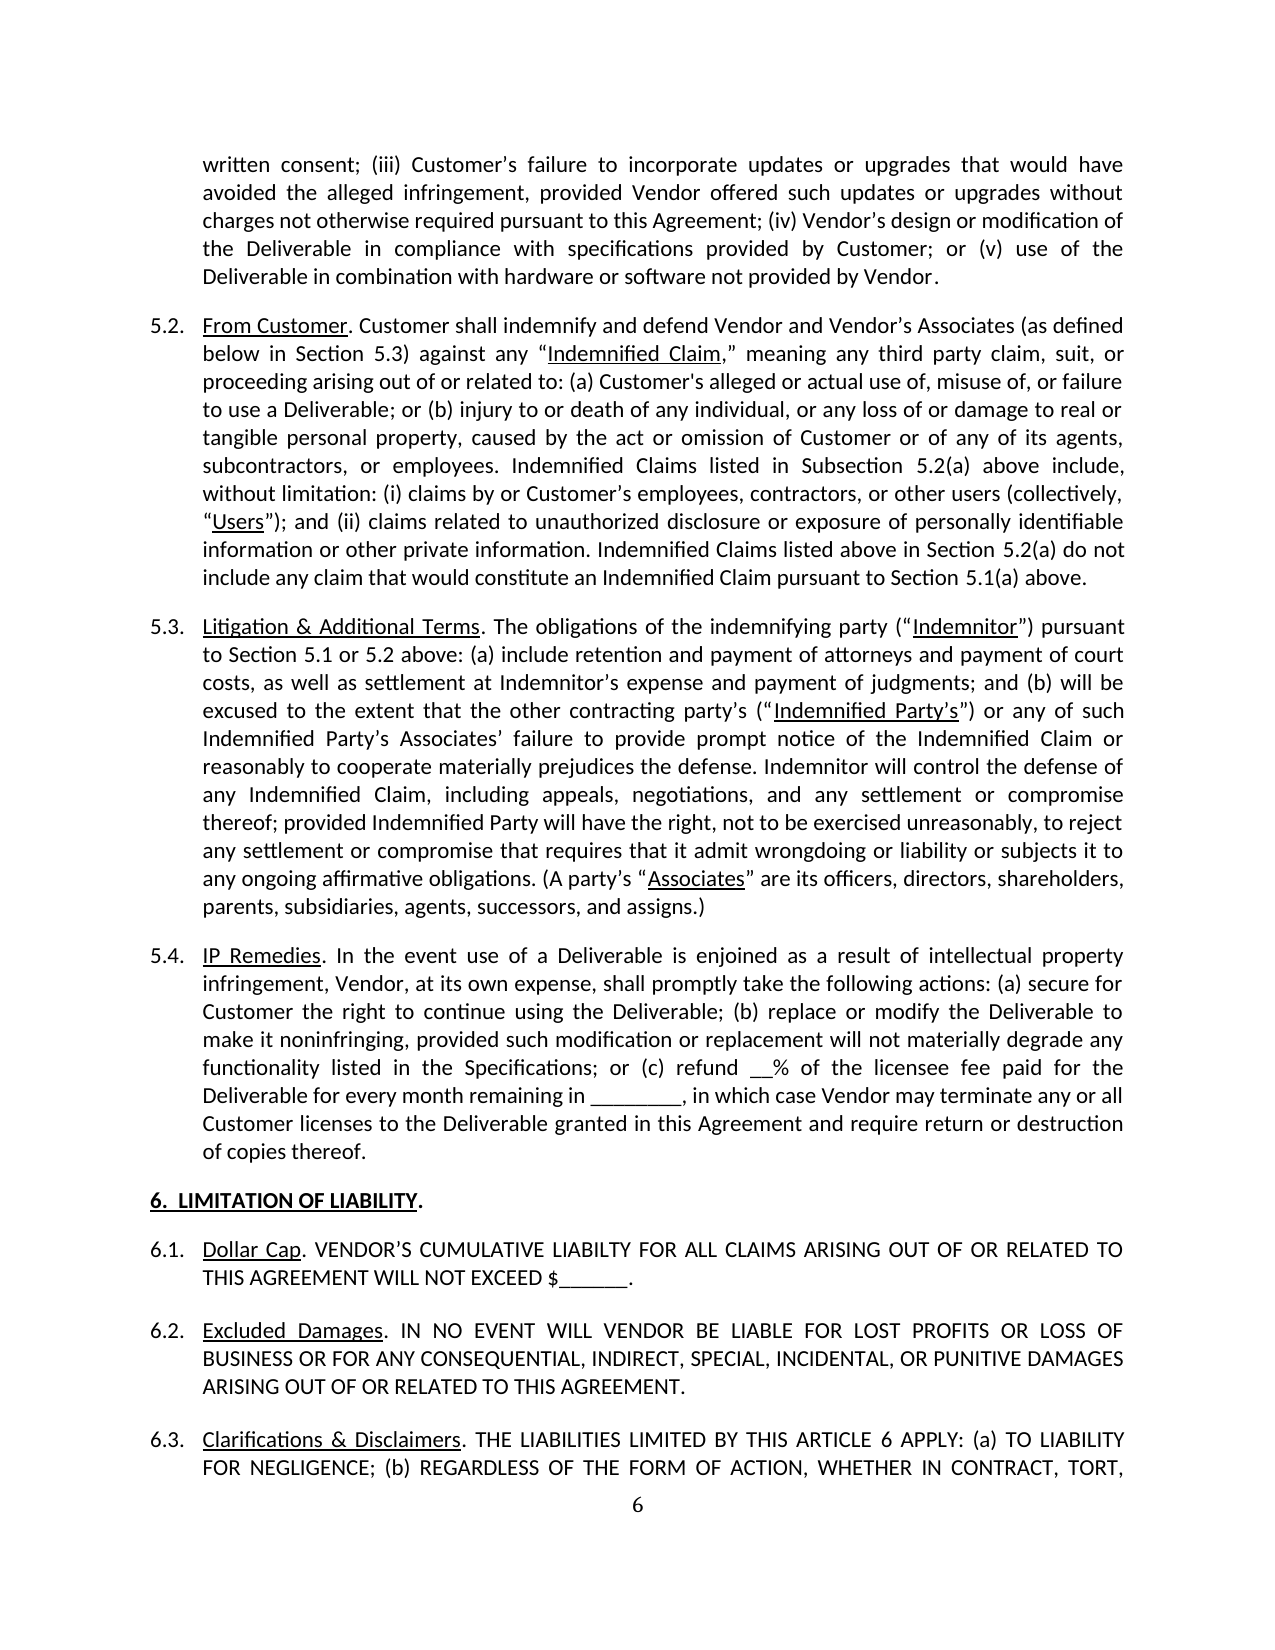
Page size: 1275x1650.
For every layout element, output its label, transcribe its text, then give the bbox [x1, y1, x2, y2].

list LIMITATION OF LIABILITY. [150, 1186, 1125, 1214]
list Dollar Cap. VENDOR’S CUMULATIVE LIABILTY FOR ALL CLAIMS ARISING OUT OF OR RELATED TO THIS AGREEMENT WILL NOT EXCEED $______. [150, 1235, 1125, 1291]
list From Customer. Customer shall indemnify and defend Vendor and Vendor’s Associates (as defined below in Section 5.3) against any “Indemnified Claim,” meaning any third party claim, suit, or proceeding arising out of or related to: (a) Customer's alleged or actual use of, misuse of, or failure to use a Deliverable; or (b) injury to or death of any individual, or any loss of or damage to real or tangible personal property, caused by the act or omission of Customer or of any of its agents, subcontractors, or employees. Indemnified Claims listed in Subsection 5.2(a) above include, without limitation: (i) claims by or Customer’s employees, contractors, or other users (collectively, “Users”); and (ii) claims related to unauthorized disclosure or exposure of personally identifiable information or other private information. Indemnified Claims listed above in Section 5.2(a) do not include any claim that would constitute an Indemnified Claim pursuant to Section 5.1(a) above. [150, 311, 1125, 591]
list Litigation & Additional Terms. The obligations of the indemnifying party (“Indemnitor”) pursuant to Section 5.1 or 5.2 above: (a) include retention and payment of attorneys and payment of court costs, as well as settlement at Indemnitor’s expense and payment of judgments; and (b) will be excused to the extent that the other contracting party’s (“Indemnified Party’s”) or any of such Indemnified Party’s Associates’ failure to provide prompt notice of the Indemnified Claim or reasonably to cooperate materially prejudices the defense. Indemnitor will control the defense of any Indemnified Claim, including appeals, negotiations, and any settlement or compromise thereof; provided Indemnified Party will have the right, not to be exercised unreasonably, to reject any settlement or compromise that requires that it admit wrongdoing or liability or subjects it to any ongoing affirmative obligations. (A party’s “Associates” are its officers, directors, shareholders, parents, subsidiaries, agents, successors, and assigns.) [150, 612, 1125, 920]
list IP Remedies. In the event use of a Deliverable is enjoined as a result of intellectual property infringement, Vendor, at its own expense, shall promptly take the following actions: (a) secure for Customer the right to continue using the Deliverable; (b) replace or modify the Deliverable to make it noninfringing, provided such modification or replacement will not materially degrade any functionality listed in the Specifications; or (c) refund __% of the licensee fee paid for the Deliverable for every month remaining in ________, in which case Vendor may terminate any or all Customer licenses to the Deliverable granted in this Agreement and require return or destruction of copies thereof. [150, 941, 1125, 1165]
list Excluded Damages. IN NO EVENT WILL VENDOR BE LIABLE FOR LOST PROFITS OR LOSS OF BUSINESS OR FOR ANY CONSEQUENTIAL, INDIRECT, SPECIAL, INCIDENTAL, OR PUNITIVE DAMAGES ARISING OUT OF OR RELATED TO THIS AGREEMENT. [150, 1316, 1125, 1400]
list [150, 150, 1125, 290]
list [150, 1425, 1125, 1481]
